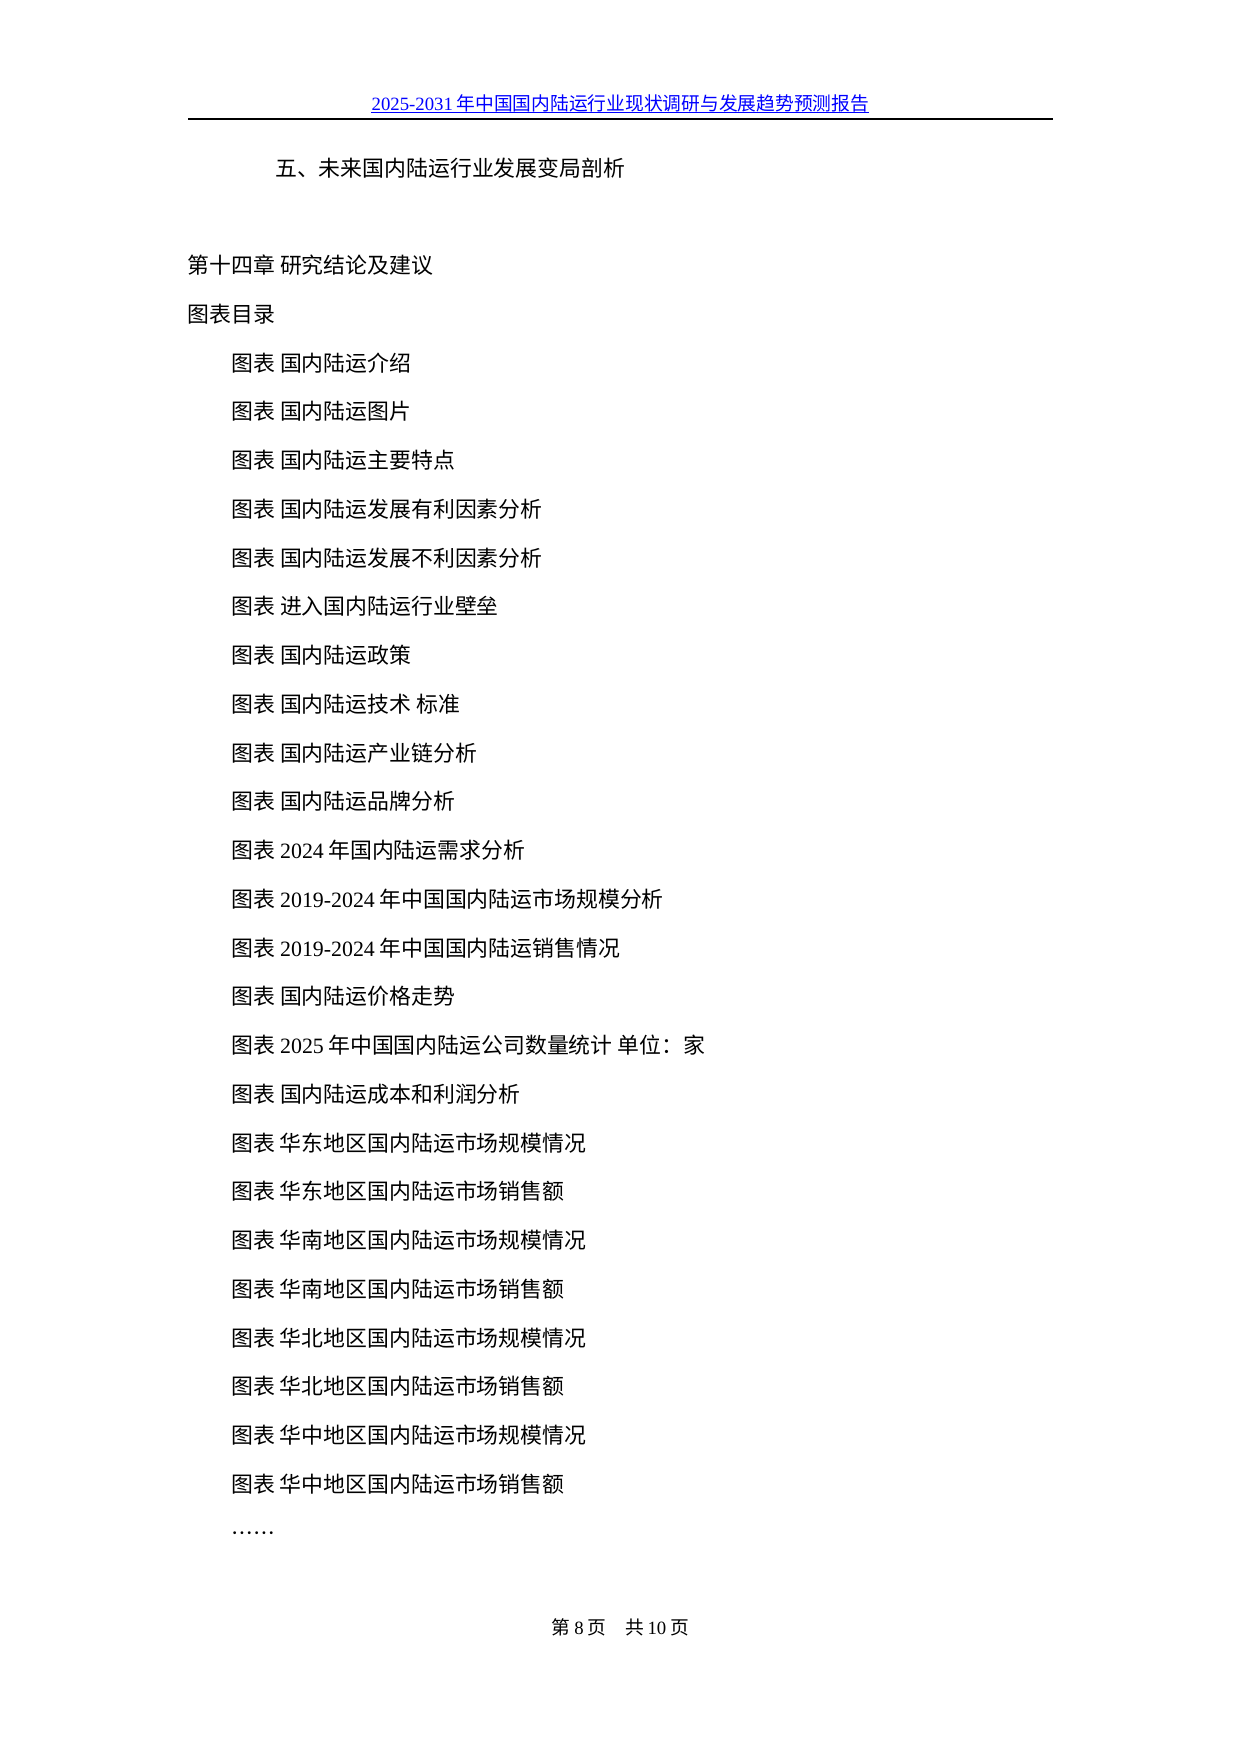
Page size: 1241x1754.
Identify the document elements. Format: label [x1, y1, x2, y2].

text [187, 150, 1053, 1548]
